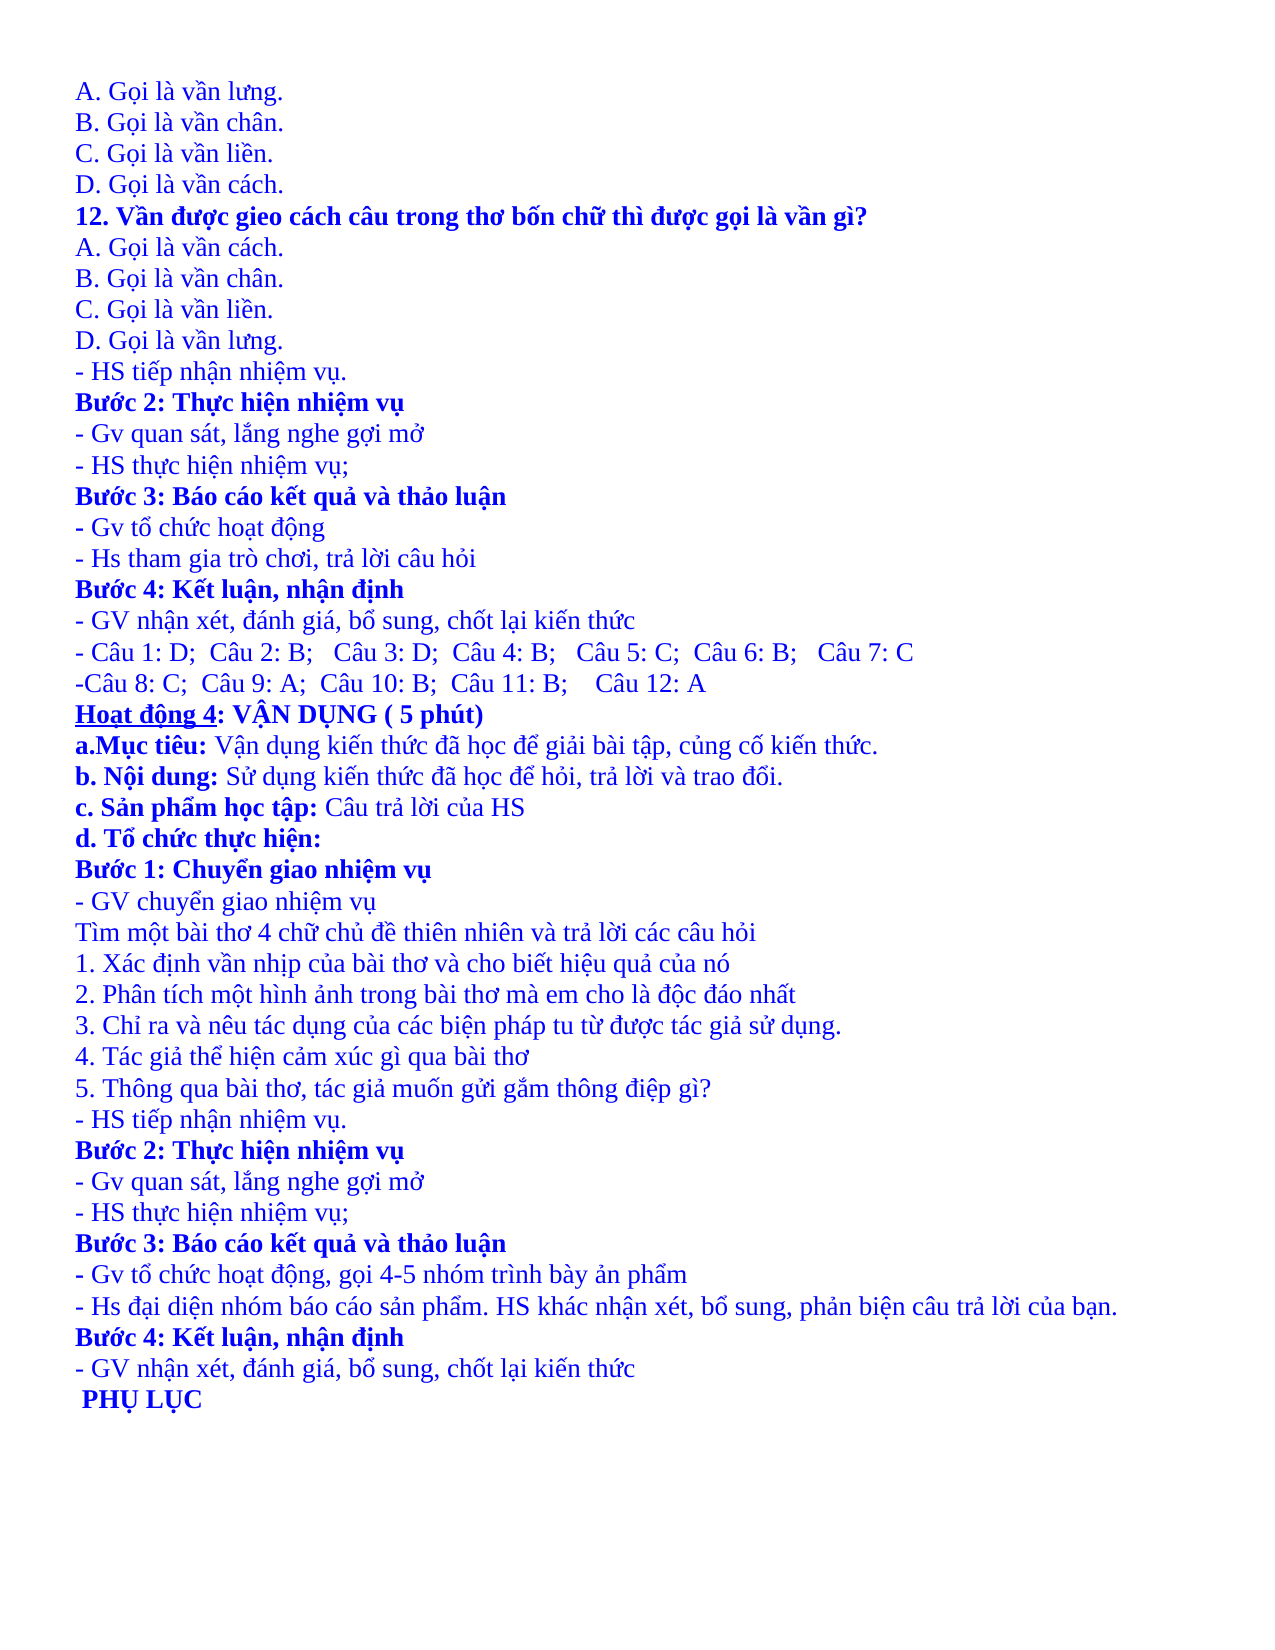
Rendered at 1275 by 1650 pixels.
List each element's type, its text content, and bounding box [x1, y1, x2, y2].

text - GV nhận xét, đánh giá, bổ sung, chốt lại kiến thức [75, 1352, 1200, 1383]
list Gọi là vần chân. [75, 262, 1200, 293]
text - Gv tổ chức hoạt động [75, 511, 1200, 542]
list Gọi là vần cách. [75, 168, 1200, 199]
text - HS tiếp nhận nhiệm vụ. [75, 355, 1200, 386]
text Bước 1: Chuyển giao nhiệm vụ [75, 854, 1200, 885]
list Gọi là vần chân. [75, 106, 1200, 137]
text - Hs tham gia trò chơi, trả lời câu hỏi [75, 542, 1200, 573]
list Gọi là vần liền. [75, 293, 1200, 324]
list Gọi là vần liền. [75, 137, 1200, 168]
text - Gv tổ chức hoạt động, gọi 4-5 nhóm trình bày ản phẩm [75, 1258, 1200, 1290]
text - Hs đại diện nhóm báo cáo sản phẩm. HS khác nhận xét, bổ sung, phản biện câu trả lời của bạn. [75, 1290, 1200, 1321]
text Bước 3: Báo cáo kết quả và thảo luận [75, 1227, 1200, 1258]
list Gọi là vần cách. [75, 231, 1200, 262]
text - GV chuyển giao nhiệm vụ [75, 885, 1200, 916]
text a.Mục tiêu: Vận dụng kiến thức đã học để giải bài tập, củng cố kiến thức. [75, 729, 1200, 760]
text - Câu 1: D; Câu 2: B; Câu 3: D; Câu 4: B; Câu 5: C; Câu 6: B; Câu 7: C [75, 636, 1200, 667]
text Bước 3: Báo cáo kết quả và thảo luận [75, 480, 1200, 511]
text - Gv quan sát, lắng nghe gợi mở [75, 1165, 1200, 1196]
text Bước 2: Thực hiện nhiệm vụ [75, 1134, 1200, 1165]
text 3. Chỉ ra và nêu tác dụng của các biện pháp tu từ được tác giả sử dụng. [75, 1009, 1200, 1041]
text 5. Thông qua bài thơ, tác giả muốn gửi gắm thông điệp gì? [75, 1072, 1200, 1103]
text b. Nội dung: Sử dụng kiến thức đã học để hỏi, trả lời và trao đổi. [75, 760, 1200, 791]
text c. Sản phẩm học tập: Câu trả lời của HS [75, 791, 1200, 822]
text Tìm một bài thơ 4 chữ chủ đề thiên nhiên và trả lời các câu hỏi [75, 916, 1200, 947]
text 4. Tác giả thể hiện cảm xúc gì qua bài thơ [75, 1041, 1200, 1072]
text 2. Phân tích một hình ảnh trong bài thơ mà em cho là độc đáo nhất [75, 978, 1200, 1009]
text - HS thực hiện nhiệm vụ; [75, 1196, 1200, 1227]
text -Câu 8: C; Câu 9: A; Câu 10: B; Câu 11: B; Câu 12: A [75, 667, 1200, 698]
text Bước 4: Kết luận, nhận định [75, 573, 1200, 604]
text Hoạt động 4: VẬN DỤNG ( 5 phút) [75, 698, 1200, 729]
text d. Tổ chức thực hiện: [75, 822, 1200, 854]
text - Gv quan sát, lắng nghe gợi mở [75, 418, 1200, 449]
list Vần được gieo cách câu trong thơ bốn chữ thì được gọi là vần gì? [75, 199, 1200, 231]
list Gọi là vần lưng. [75, 324, 1200, 355]
text - HS thực hiện nhiệm vụ; [75, 449, 1200, 480]
text Bước 4: Kết luận, nhận định [75, 1321, 1200, 1352]
text Bước 2: Thực hiện nhiệm vụ [75, 386, 1200, 418]
list Gọi là vần lưng. [75, 75, 1200, 106]
text - GV nhận xét, đánh giá, bổ sung, chốt lại kiến thức [75, 604, 1200, 636]
text PHỤ LỤC [75, 1383, 1200, 1414]
text - HS tiếp nhận nhiệm vụ. [75, 1103, 1200, 1134]
text 1. Xác định vần nhịp của bài thơ và cho biết hiệu quả của nó [75, 947, 1200, 978]
